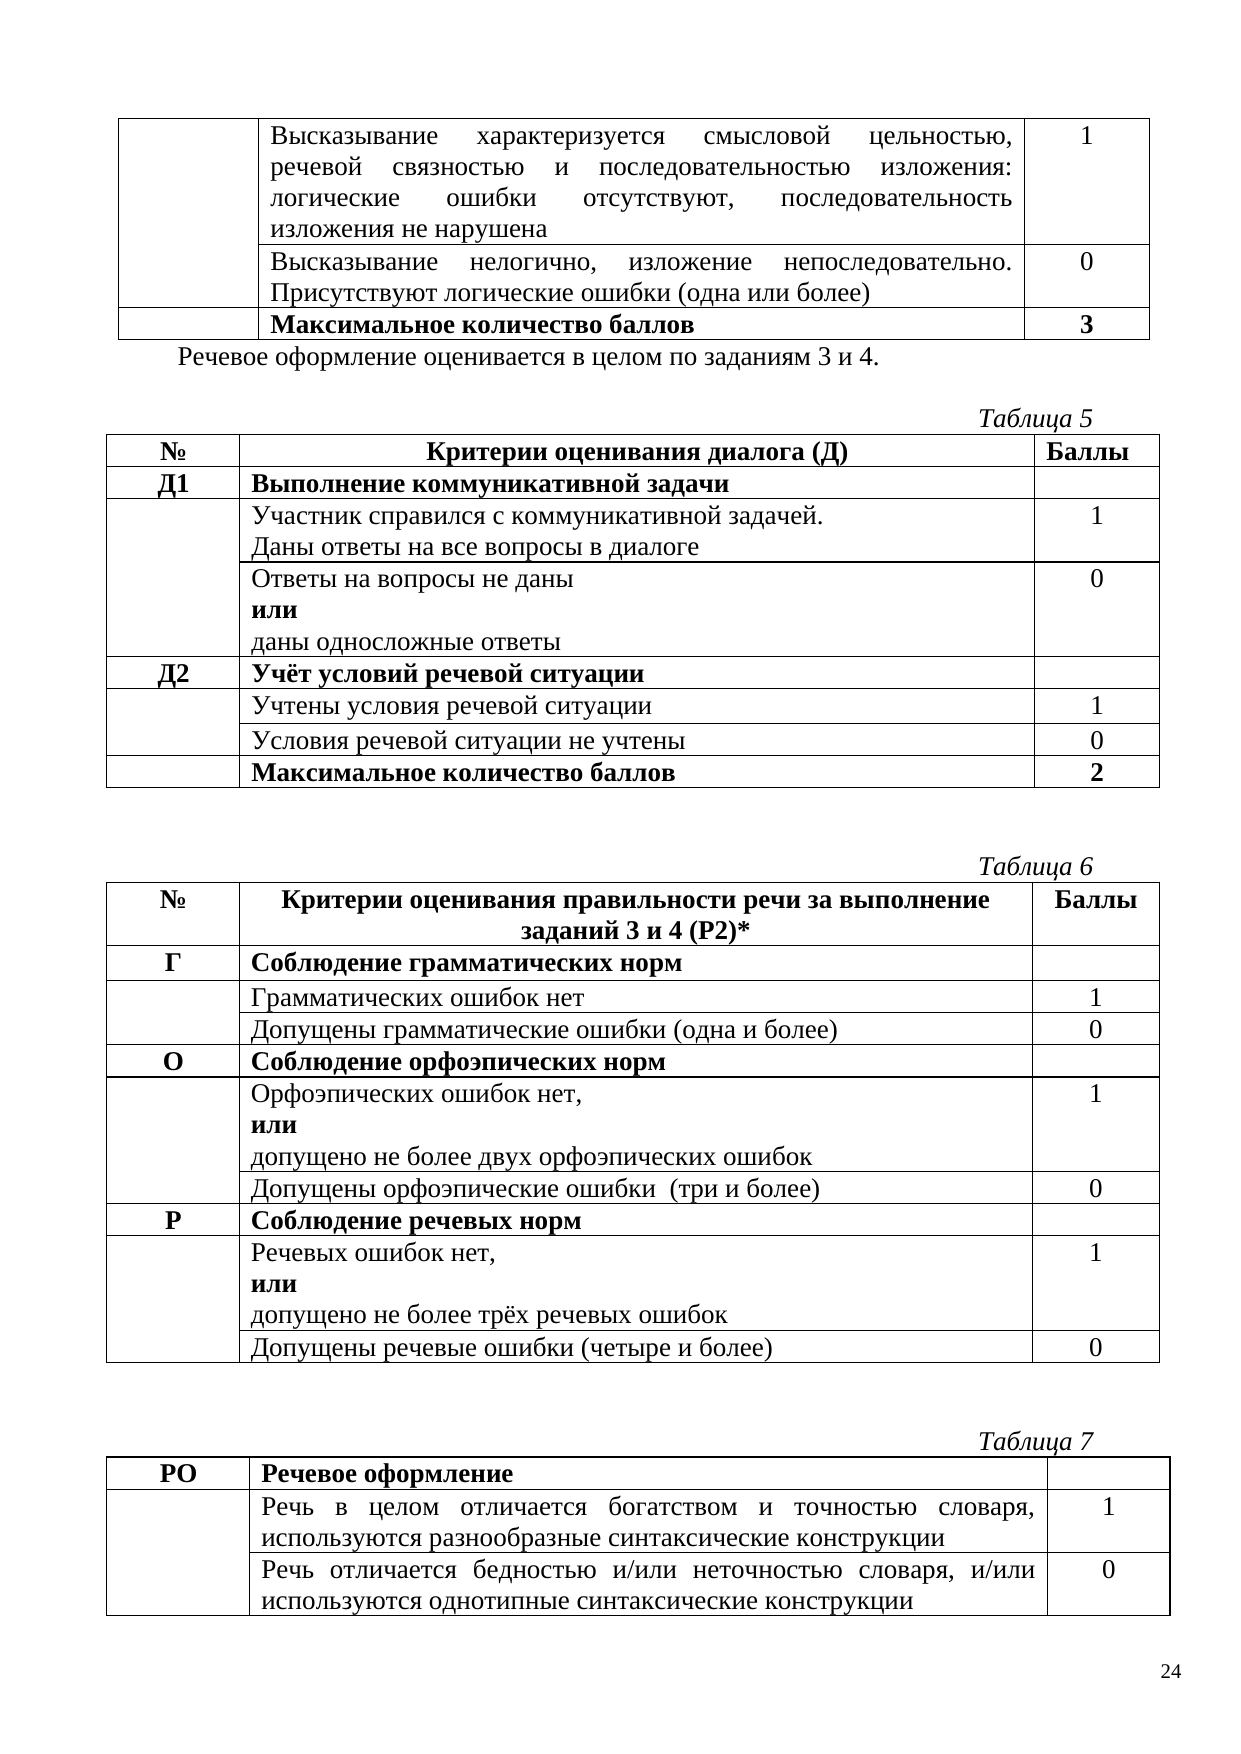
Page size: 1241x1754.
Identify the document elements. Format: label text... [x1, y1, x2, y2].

table_cell Высказывание характеризуется смысловой цельностью, речевой связностью и последовательностью изложения: логические ошибки отсутствуют, последовательность изложения не нарушена [259, 119, 1024, 244]
table_cell [107, 1078, 239, 1203]
table_cell Соблюдение речевых норм [240, 1204, 1032, 1235]
list Речевое оформление оценивается в целом по заданиям 3 и 4. [118, 340, 1181, 371]
table_header [1048, 1458, 1169, 1488]
table_cell Условия речевой ситуации не учтены [240, 724, 1034, 755]
table_header Критерии оценивания диалога (Д) [240, 435, 1034, 466]
table_cell Речь в целом отличается богатством и точностью словаря, используются разнообразные синтаксические конструкции [250, 1490, 1047, 1552]
table_cell 1 [1033, 1078, 1159, 1171]
table_cell 0 [1035, 563, 1159, 656]
table_cell О [107, 1045, 239, 1076]
table_header № [107, 435, 239, 466]
table_cell 0 [1025, 245, 1149, 307]
table_cell Орфоэпических ошибок нет, или допущено не более двух орфоэпических ошибок [240, 1078, 1032, 1171]
table_cell 0 [1033, 1331, 1159, 1362]
table_cell Участник справился с коммуникативной задачей. Даны ответы на все вопросы в диалоге [240, 499, 1034, 561]
table_header Баллы [1033, 883, 1159, 945]
list Таблица 7 [118, 1425, 1093, 1456]
table_cell [107, 689, 239, 755]
table_cell Максимальное количество баллов [259, 308, 1024, 339]
table_cell [119, 308, 258, 339]
table_header Критерии оценивания правильности речи за выполнение заданий 3 и 4 (Р2)* [240, 883, 1032, 945]
table_cell Высказывание нелогично, изложение непоследовательно. Присутствуют логические ошибки (одна или более) [259, 245, 1024, 307]
table_cell Речь отличается бедностью и/или неточностью словаря, и/или используются однотипные синтаксические конструкции [250, 1553, 1047, 1615]
table_header Баллы [1035, 435, 1159, 466]
table_cell [107, 981, 239, 1044]
table_cell Соблюдение орфоэпических норм [240, 1045, 1032, 1076]
table_cell 1 [1048, 1490, 1169, 1552]
table_cell Грамматических ошибок нет [240, 981, 1032, 1012]
table_cell Ответы на вопросы не даны или даны односложные ответы [240, 563, 1034, 656]
table_cell Р [107, 1204, 239, 1235]
table_cell Выполнение коммуникативной задачи [240, 467, 1034, 498]
table_cell [107, 499, 239, 656]
list Таблица 5 [118, 403, 1093, 434]
table_cell 1 [1025, 119, 1149, 244]
table_cell [107, 756, 239, 787]
table_cell Допущены орфоэпические ошибки (три и более) [240, 1172, 1032, 1203]
table_cell Учёт условий речевой ситуации [240, 657, 1034, 688]
table_cell 0 [1033, 1013, 1159, 1044]
table_header РО [107, 1458, 249, 1488]
table_cell 0 [1048, 1553, 1169, 1615]
table_cell 1 [1033, 1236, 1159, 1330]
table_cell [107, 1236, 239, 1362]
table_cell [107, 1490, 249, 1615]
table_cell 2 [1035, 756, 1159, 787]
table_cell [1035, 467, 1159, 498]
table_cell [1033, 1204, 1159, 1235]
table_cell Соблюдение грамматических норм [240, 946, 1032, 980]
table_cell 0 [1033, 1172, 1159, 1203]
table_cell Речевых ошибок нет, или допущено не более трёх речевых ошибок [240, 1236, 1032, 1330]
table_cell Г [107, 946, 239, 980]
table_cell 0 [1035, 724, 1159, 755]
table_cell Учтены условия речевой ситуации [240, 689, 1034, 723]
table_cell 1 [1035, 689, 1159, 723]
table_cell Д1 [107, 467, 239, 498]
table_header Речевое оформление [250, 1458, 1047, 1488]
table_cell [1035, 657, 1159, 688]
table_cell Д2 [107, 657, 239, 688]
table_cell [1033, 946, 1159, 980]
table_cell [1033, 1045, 1159, 1076]
table_cell [119, 119, 258, 307]
table_cell Максимальное количество баллов [240, 756, 1034, 787]
table_cell 1 [1035, 499, 1159, 561]
table_cell 1 [1033, 981, 1159, 1012]
table_cell Допущены грамматические ошибки (одна и более) [240, 1013, 1032, 1044]
list Таблица 6 [118, 851, 1093, 882]
table_cell Допущены речевые ошибки (четыре и более) [240, 1331, 1032, 1362]
table_header № [107, 883, 239, 945]
table_cell 3 [1025, 308, 1149, 339]
